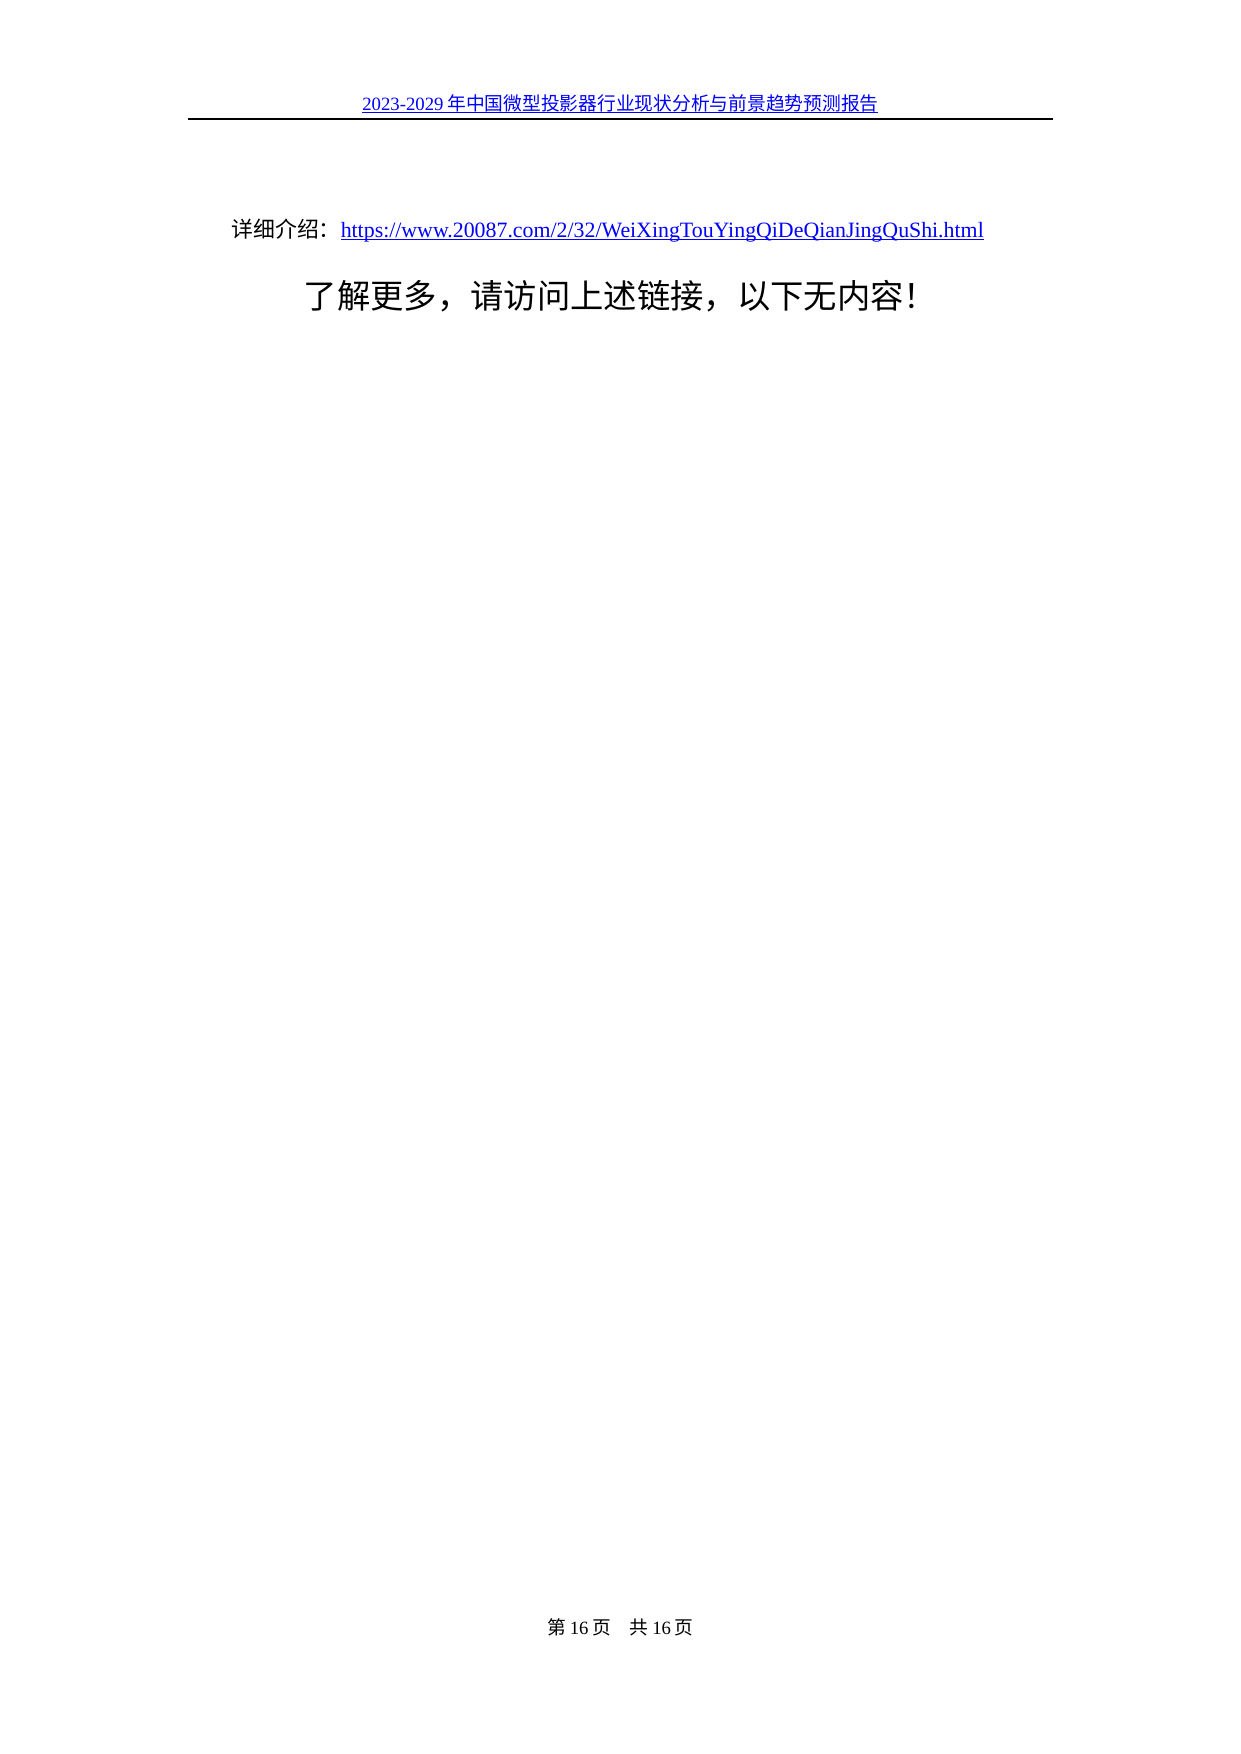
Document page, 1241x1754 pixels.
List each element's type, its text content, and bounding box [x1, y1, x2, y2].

text 详细介绍：https://www.20087.com/2/32/WeiXingTouYingQiDeQianJingQuShi.html [187, 212, 1053, 244]
title 了解更多，请访问上述链接，以下无内容！ [187, 262, 1053, 327]
